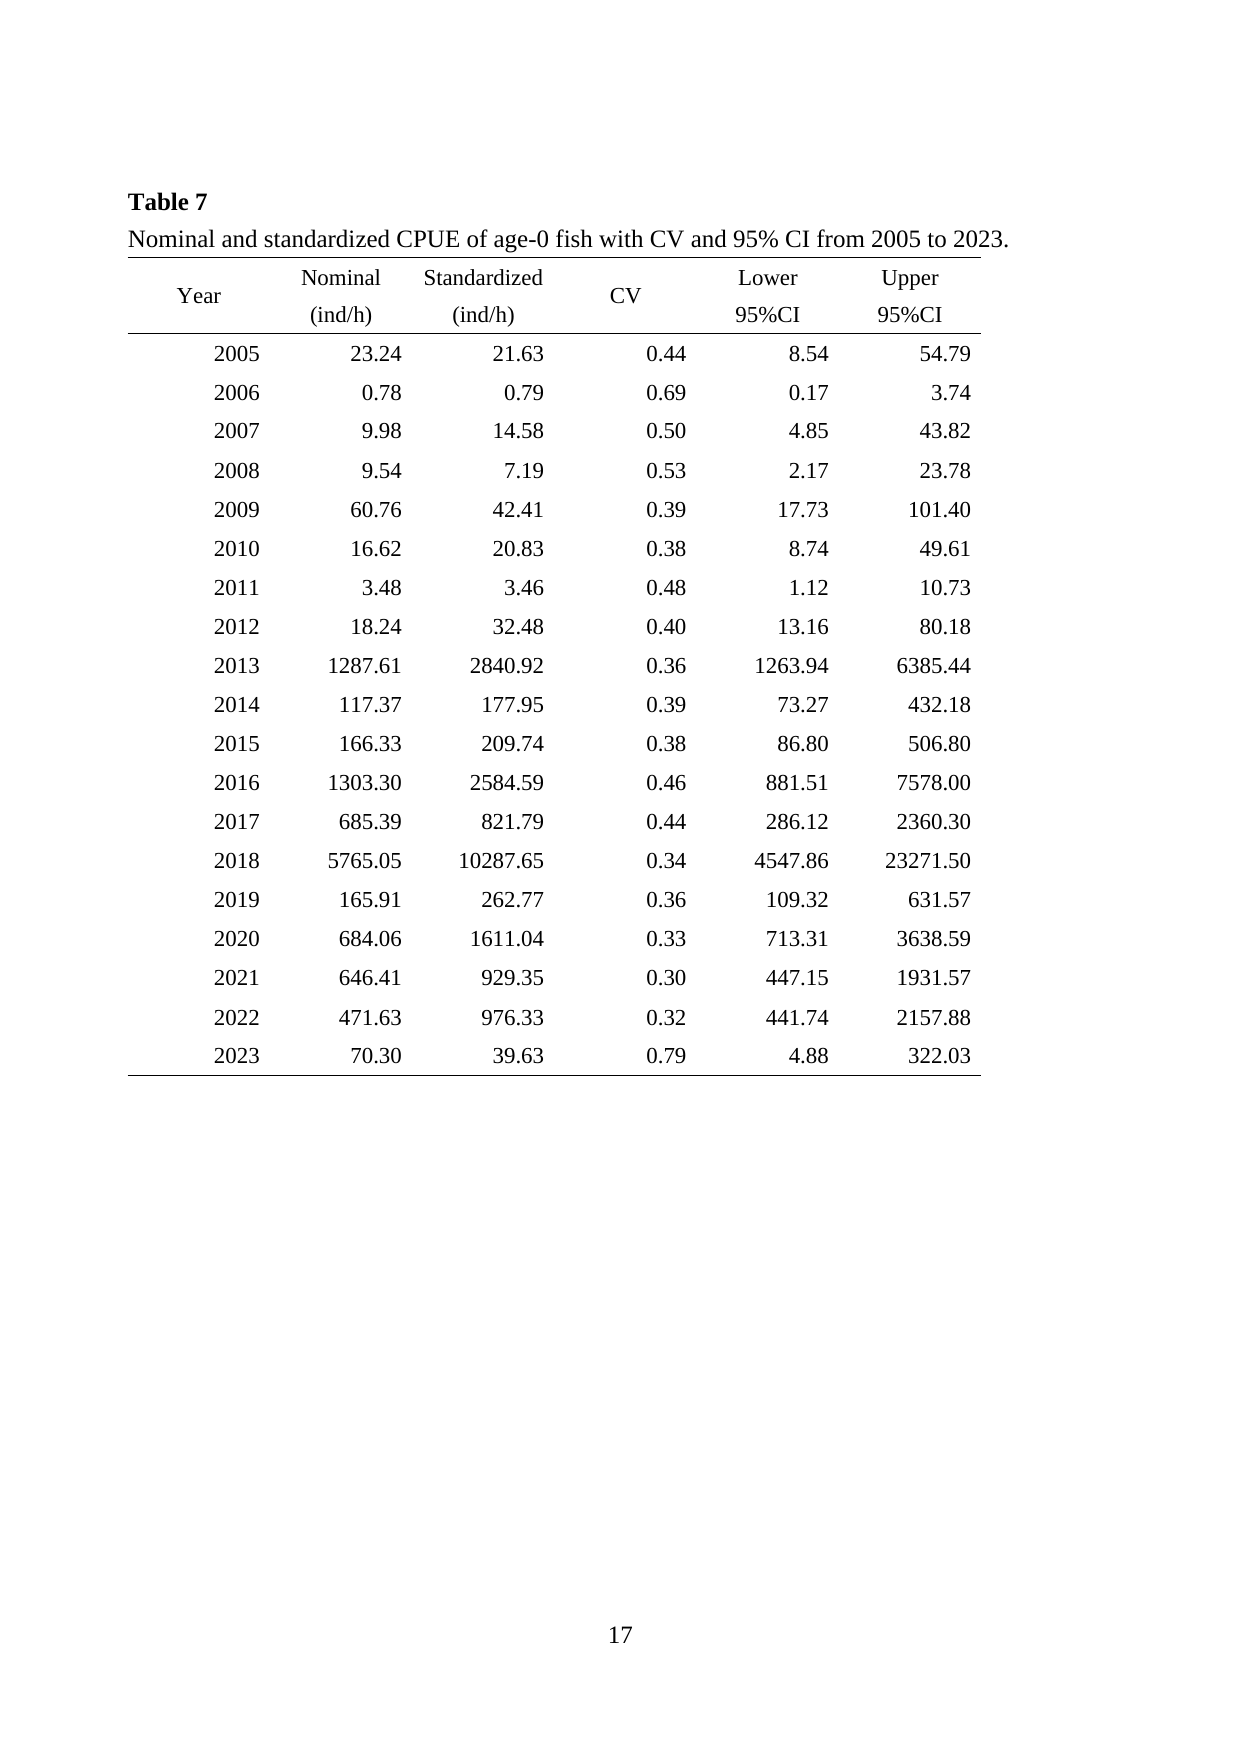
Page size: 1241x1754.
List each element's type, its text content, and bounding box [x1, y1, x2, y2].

table_cell 0.78 [270, 372, 412, 411]
table_cell 9.54 [270, 450, 412, 489]
table_cell 2019 [128, 880, 270, 919]
table_cell 286.12 [697, 802, 839, 841]
table_cell 1303.30 [270, 763, 412, 802]
table_cell 1611.04 [412, 919, 554, 958]
table_cell 2012 [128, 607, 270, 646]
table_cell 0.36 [554, 880, 697, 919]
table_cell 20.83 [412, 529, 554, 568]
table_cell 929.35 [412, 958, 554, 997]
table_cell 2023 [128, 1036, 270, 1075]
table_cell 9.98 [270, 411, 412, 450]
table_cell 8.54 [697, 334, 839, 372]
table_cell 713.31 [697, 919, 839, 958]
table_header Standardized (ind/h) [412, 258, 554, 333]
table_cell 0.39 [554, 490, 697, 528]
table_cell 2584.59 [412, 763, 554, 802]
table_cell 0.44 [554, 802, 697, 841]
table_header Nominal (ind/h) [270, 258, 412, 333]
table_cell 1263.94 [697, 646, 839, 685]
table_cell 4547.86 [697, 841, 839, 880]
table_cell 2016 [128, 763, 270, 802]
table_cell 2008 [128, 450, 270, 489]
table_cell 471.63 [270, 997, 412, 1036]
table_cell 42.41 [412, 490, 554, 528]
table_cell 2021 [128, 958, 270, 997]
table_cell 506.80 [839, 724, 981, 763]
table_cell 3.48 [270, 568, 412, 607]
subtitle Table 7 [128, 182, 1113, 220]
table_cell 881.51 [697, 763, 839, 802]
table_cell 631.57 [839, 880, 981, 919]
table_cell 7.19 [412, 450, 554, 489]
table_header Upper 95%CI [839, 258, 981, 333]
table_cell 2010 [128, 529, 270, 568]
table_cell 109.32 [697, 880, 839, 919]
table_cell 646.41 [270, 958, 412, 997]
table_cell 2157.88 [839, 997, 981, 1036]
table_cell 101.40 [839, 490, 981, 528]
table_cell 2014 [128, 685, 270, 724]
table_cell 0.79 [412, 372, 554, 411]
table_cell 16.62 [270, 529, 412, 568]
table_cell 166.33 [270, 724, 412, 763]
table_cell 0.50 [554, 411, 697, 450]
table_cell 0.38 [554, 529, 697, 568]
table_cell 2.17 [697, 450, 839, 489]
table_cell 0.36 [554, 646, 697, 685]
table_cell 43.82 [839, 411, 981, 450]
table_cell 2018 [128, 841, 270, 880]
table_cell 2013 [128, 646, 270, 685]
table_cell 322.03 [839, 1036, 981, 1075]
table_cell 0.48 [554, 568, 697, 607]
table_cell 49.61 [839, 529, 981, 568]
table_cell 165.91 [270, 880, 412, 919]
table_cell 2015 [128, 724, 270, 763]
table_cell 14.58 [412, 411, 554, 450]
table_cell 117.37 [270, 685, 412, 724]
table_cell 2009 [128, 490, 270, 528]
table_cell 209.74 [412, 724, 554, 763]
table_cell 447.15 [697, 958, 839, 997]
table_cell 1287.61 [270, 646, 412, 685]
table_cell 86.80 [697, 724, 839, 763]
table_cell 2840.92 [412, 646, 554, 685]
table_cell 0.40 [554, 607, 697, 646]
table_cell 2022 [128, 997, 270, 1036]
table_cell 6385.44 [839, 646, 981, 685]
table_cell 2007 [128, 411, 270, 450]
table_cell 976.33 [412, 997, 554, 1036]
table_cell 0.33 [554, 919, 697, 958]
table_cell 3638.59 [839, 919, 981, 958]
table_cell 54.79 [839, 334, 981, 372]
table_cell 2360.30 [839, 802, 981, 841]
table_cell 7578.00 [839, 763, 981, 802]
table_cell 0.17 [697, 372, 839, 411]
table_cell 5765.05 [270, 841, 412, 880]
table_cell 3.46 [412, 568, 554, 607]
table_header Year [128, 258, 270, 333]
table_cell 0.30 [554, 958, 697, 997]
table_cell 821.79 [412, 802, 554, 841]
table_cell 0.34 [554, 841, 697, 880]
table_cell 73.27 [697, 685, 839, 724]
table_cell 2005 [128, 334, 270, 372]
table_cell 70.30 [270, 1036, 412, 1075]
table_cell 10287.65 [412, 841, 554, 880]
table_cell 177.95 [412, 685, 554, 724]
table_cell 2006 [128, 372, 270, 411]
table_cell 4.85 [697, 411, 839, 450]
table_cell 17.73 [697, 490, 839, 528]
table_cell 8.74 [697, 529, 839, 568]
table_cell 21.63 [412, 334, 554, 372]
table_cell 685.39 [270, 802, 412, 841]
table_cell 4.88 [697, 1036, 839, 1075]
table_cell 0.44 [554, 334, 697, 372]
table_cell 80.18 [839, 607, 981, 646]
table_cell 441.74 [697, 997, 839, 1036]
table_cell 0.46 [554, 763, 697, 802]
table_cell 2017 [128, 802, 270, 841]
table_cell 262.77 [412, 880, 554, 919]
table_cell 1.12 [697, 568, 839, 607]
table_cell 0.79 [554, 1036, 697, 1075]
table_cell 1931.57 [839, 958, 981, 997]
table_cell 23.78 [839, 450, 981, 489]
table_cell 18.24 [270, 607, 412, 646]
table_cell 23271.50 [839, 841, 981, 880]
table_cell 2011 [128, 568, 270, 607]
table_cell 0.69 [554, 372, 697, 411]
table_cell 0.39 [554, 685, 697, 724]
table_cell 10.73 [839, 568, 981, 607]
table_cell 32.48 [412, 607, 554, 646]
table_cell 0.38 [554, 724, 697, 763]
table_cell 39.63 [412, 1036, 554, 1075]
table_cell 0.53 [554, 450, 697, 489]
table_cell 2020 [128, 919, 270, 958]
table_header CV [554, 258, 697, 333]
table_cell 0.32 [554, 997, 697, 1036]
table_cell 13.16 [697, 607, 839, 646]
table_cell 684.06 [270, 919, 412, 958]
table_cell 432.18 [839, 685, 981, 724]
text Nominal and standardized CPUE of age-0 fish with CV and 95% CI from 2005 to 2023. [128, 220, 1113, 257]
table_header Lower 95%CI [697, 258, 839, 333]
table_cell 60.76 [270, 490, 412, 528]
table_cell 23.24 [270, 334, 412, 372]
table_cell 3.74 [839, 372, 981, 411]
